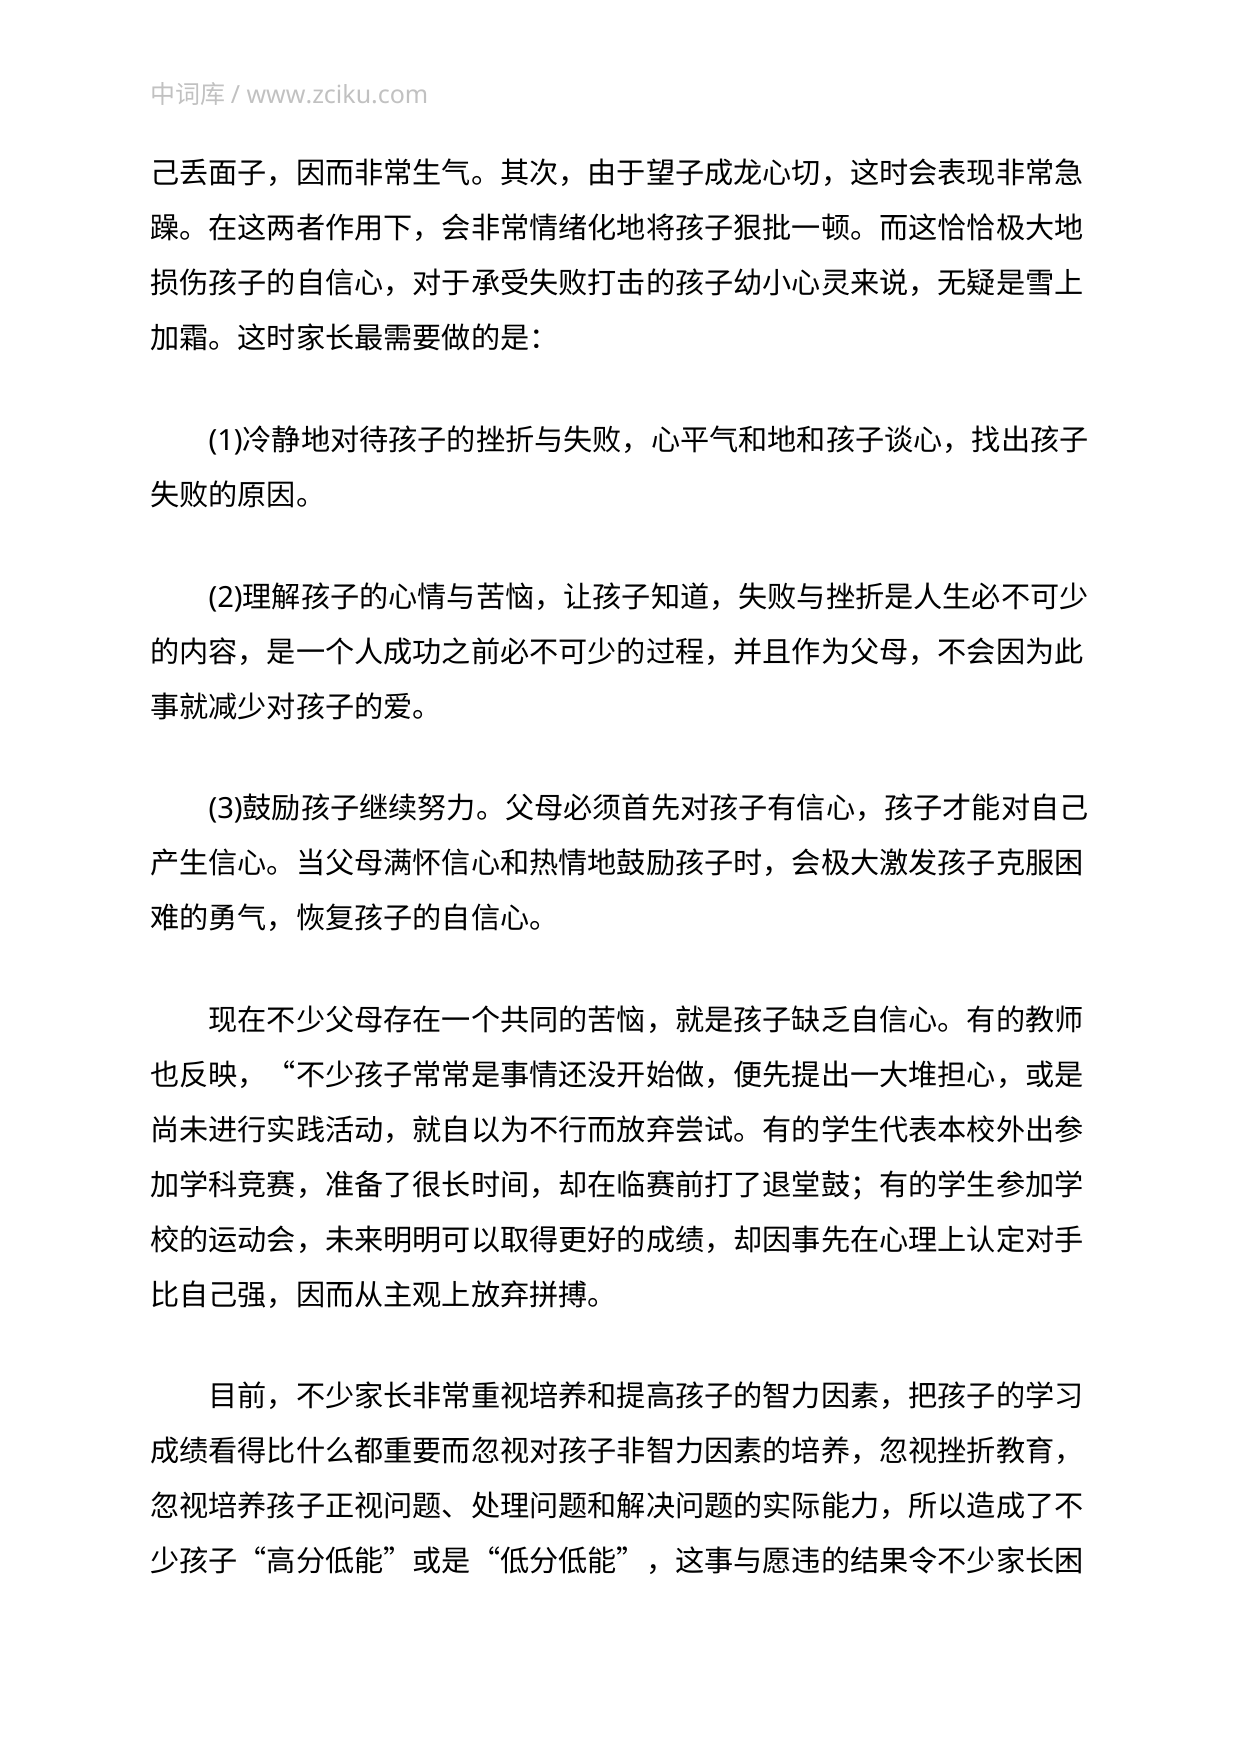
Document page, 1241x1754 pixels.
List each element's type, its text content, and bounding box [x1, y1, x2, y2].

text 现在不少父母存在一个共同的苦恼，就是孩子缺乏自信心。有的教师也反映，“不少孩子常常是事情还没开始做，便先提出一大堆担心，或是尚未进行实践活动，就自以为不行而放弃尝试。有的学生代表本校外出参加学科竞赛，准备了很长时间，却在临赛前打了退堂鼓；有的学生参加学校的运动会，未来明明可以取得更好的成绩，却因事先在心理上认定对手比自己强，因而从主观上放弃拼搏。 [150, 997, 1090, 1313]
text (2)理解孩子的心情与苦恼，让孩子知道，失败与挫折是人生必不可少的内容，是一个人成功之前必不可少的过程，并且作为父母，不会因为此事就减少对孩子的爱。 [150, 573, 1090, 725]
text (1)冷静地对待孩子的挫折与失败，心平气和地和孩子谈心，找出孩子失败的原因。 [150, 416, 1090, 514]
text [150, 150, 1090, 357]
text (3)鼓励孩子继续努力。父母必须首先对孩子有信心，孩子才能对自己产生信心。当父母满怀信心和热情地鼓励孩子时，会极大激发孩子克服困难的勇气，恢复孩子的自信心。 [150, 785, 1090, 937]
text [150, 1373, 1090, 1580]
